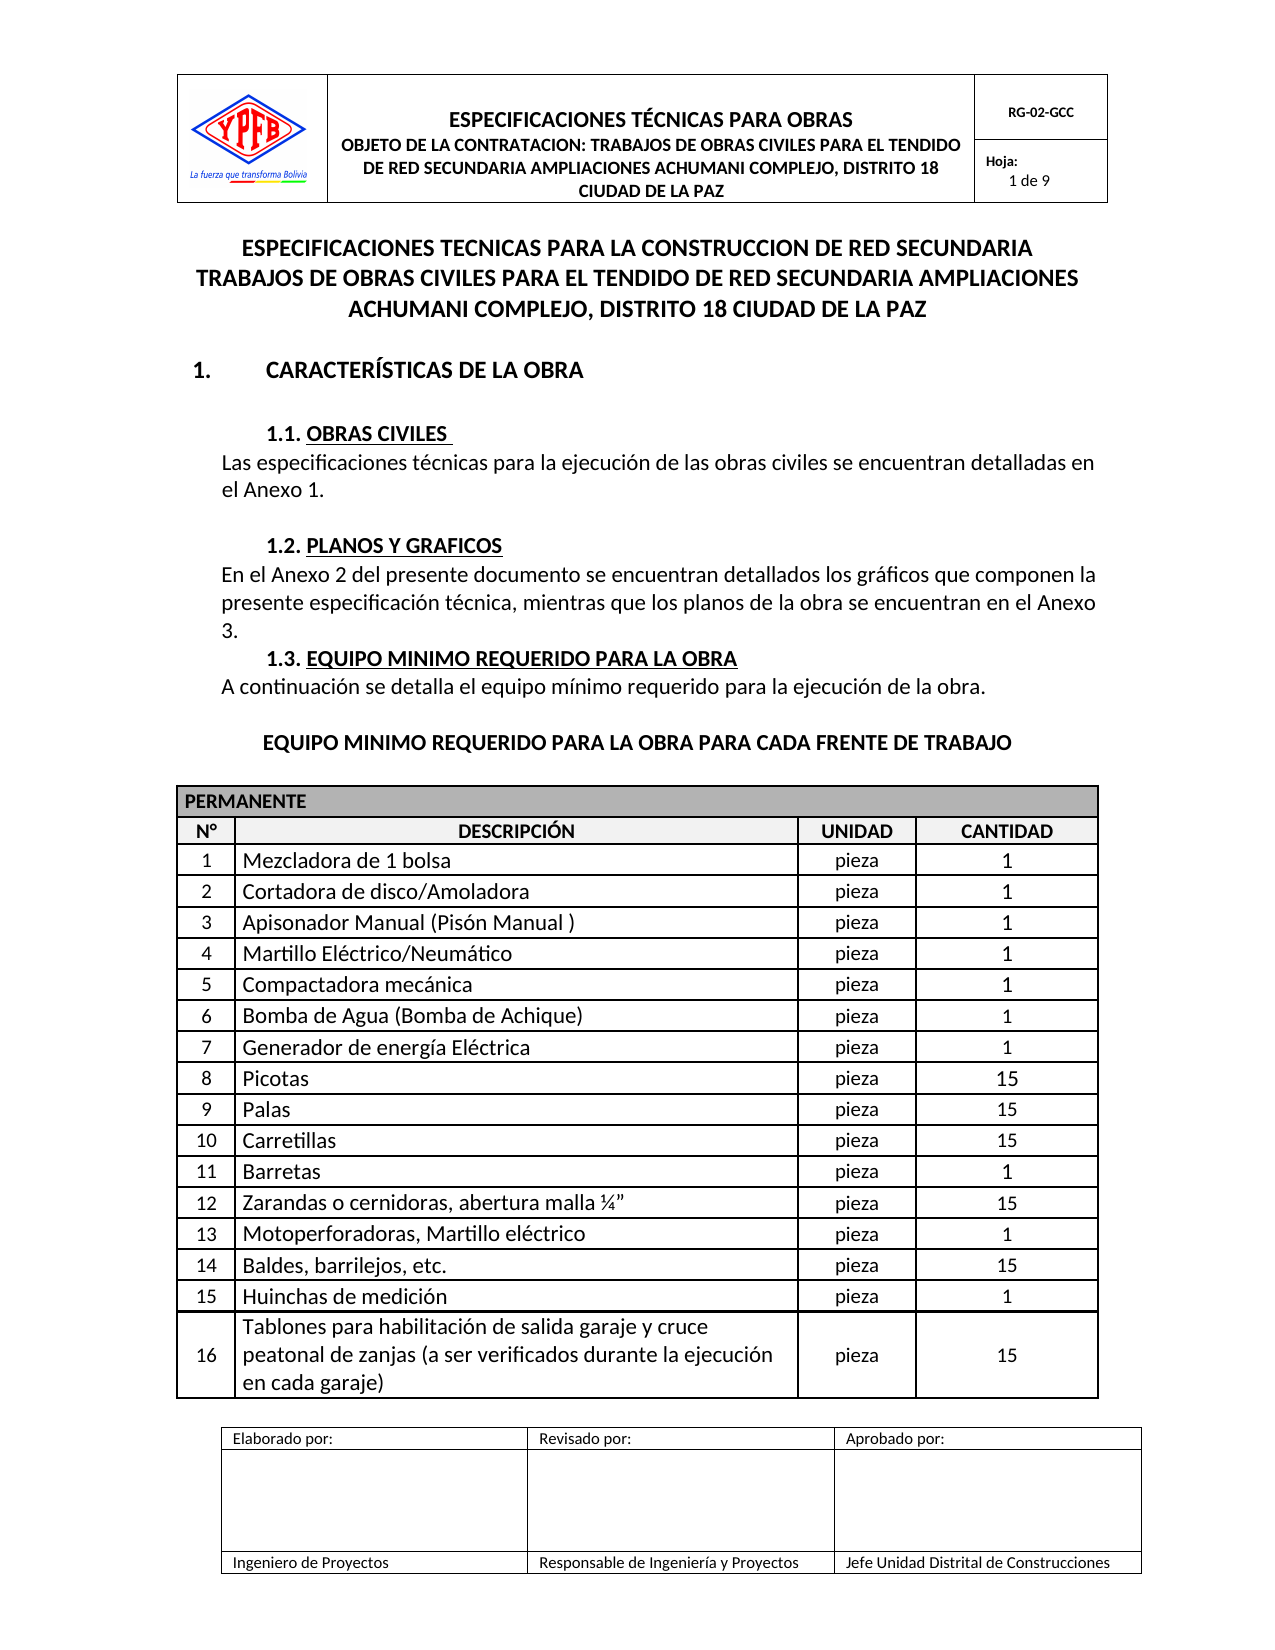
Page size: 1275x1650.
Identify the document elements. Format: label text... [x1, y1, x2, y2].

table_cell Cortadora de disco/Amoladora [236, 876, 797, 906]
list OBRAS CIVILES [266, 419, 1098, 448]
table_cell Carretillas [236, 1126, 797, 1155]
table_cell 1 [917, 908, 1097, 937]
table_cell 4 [178, 939, 234, 968]
table_cell 15 [917, 1313, 1097, 1397]
table_cell pieza [799, 1001, 915, 1030]
table_cell Compactadora mecánica [236, 970, 797, 999]
table_cell 1 [917, 845, 1097, 874]
table_cell pieza [799, 1281, 915, 1310]
table_cell 5 [178, 970, 234, 999]
table_cell 9 [178, 1095, 234, 1123]
list PLANOS Y GRAFICOS [266, 532, 1098, 560]
table_cell 1 [917, 1001, 1097, 1030]
text EQUIPO MINIMO REQUERIDO PARA LA OBRA PARA CADA FRENTE DE TRABAJO [177, 728, 1098, 757]
table_cell Zarandas o cernidoras, abertura malla ¼” [236, 1188, 797, 1217]
table_cell 15 [178, 1281, 234, 1310]
table_cell 1 [917, 1032, 1097, 1061]
table_cell Mezcladora de 1 bolsa [236, 845, 797, 874]
table_cell 15 [917, 1063, 1097, 1092]
table_cell pieza [799, 1126, 915, 1155]
table_cell Apisonador Manual (Pisón Manual ) [236, 908, 797, 937]
table_cell 1 [917, 939, 1097, 968]
text A continuación se detalla el equipo mínimo requerido para la ejecución de la obra. [221, 672, 1098, 700]
table_cell 16 [178, 1313, 234, 1397]
table_cell Huinchas de medición [236, 1281, 797, 1310]
table_cell CANTIDAD [917, 818, 1097, 843]
table_cell 8 [178, 1063, 234, 1092]
table_cell pieza [799, 1250, 915, 1279]
table_header PERMANENTE [178, 787, 1097, 816]
table_cell Bomba de Agua (Bomba de Achique) [236, 1001, 797, 1030]
table_cell pieza [799, 1032, 915, 1061]
table_cell 7 [178, 1032, 234, 1061]
table_cell Palas [236, 1095, 797, 1123]
table_cell 1 [917, 970, 1097, 999]
picture [188, 89, 308, 188]
table_cell Martillo Eléctrico/Neumático [236, 939, 797, 968]
text TRABAJOS DE OBRAS CIVILES PARA EL TENDIDO DE RED SECUNDARIA AMPLIACIONES ACHUMANI COMPLEJO, DISTRITO 18 CIUDAD DE LA PAZ [177, 262, 1098, 323]
list Las especificaciones técnicas para la ejecución de las obras civiles se encuentran detalladas en el Anexo 1. [222, 448, 1098, 504]
table_cell Motoperforadoras, Martillo eléctrico [236, 1219, 797, 1248]
table_cell 1 [917, 1157, 1097, 1186]
table_cell pieza [799, 845, 915, 874]
table_cell Barretas [236, 1157, 797, 1186]
table_cell 6 [178, 1001, 234, 1030]
table_cell pieza [799, 876, 915, 906]
table_cell pieza [799, 1063, 915, 1092]
table_cell 15 [917, 1188, 1097, 1217]
table_cell pieza [799, 1219, 915, 1248]
list CARACTERÍSTICAS DE LA OBRA [192, 354, 1098, 384]
text En el Anexo 2 del presente documento se encuentran detallados los gráficos que componen la presente especificación técnica, mientras que los planos de la obra se encuentran en el Anexo 3. [221, 560, 1098, 644]
table_cell pieza [799, 1095, 915, 1123]
table_cell UNIDAD [799, 818, 915, 843]
table_cell Generador de energía Eléctrica [236, 1032, 797, 1061]
table_cell 15 [917, 1095, 1097, 1123]
table_cell 1 [917, 876, 1097, 906]
table_cell pieza [799, 970, 915, 999]
table_cell Tablones para habilitación de salida garaje y cruce peatonal de zanjas (a ser verificados durante la ejecución en cada garaje) [236, 1313, 797, 1397]
table_cell pieza [799, 1313, 915, 1397]
table_cell 15 [917, 1250, 1097, 1279]
list EQUIPO MINIMO REQUERIDO PARA LA OBRA [266, 644, 1098, 672]
table_cell pieza [799, 1157, 915, 1186]
table_cell pieza [799, 939, 915, 968]
table_cell 1 [917, 1219, 1097, 1248]
table_cell pieza [799, 1188, 915, 1217]
table_cell 3 [178, 908, 234, 937]
table_cell 10 [178, 1126, 234, 1155]
table_cell 15 [917, 1126, 1097, 1155]
table_cell DESCRIPCIÓN [236, 818, 797, 843]
table_cell 1 [178, 845, 234, 874]
table_cell pieza [799, 908, 915, 937]
text ESPECIFICACIONES TECNICAS PARA LA CONSTRUCCION DE RED SECUNDARIA [177, 232, 1098, 262]
table_cell 14 [178, 1250, 234, 1279]
table_cell Picotas [236, 1063, 797, 1092]
table_cell 2 [178, 876, 234, 906]
table_cell N° [178, 818, 234, 843]
table_cell Baldes, barrilejos, etc. [236, 1250, 797, 1279]
table_cell 1 [917, 1281, 1097, 1310]
table_cell 12 [178, 1188, 234, 1217]
table_cell 13 [178, 1219, 234, 1248]
table_cell 11 [178, 1157, 234, 1186]
